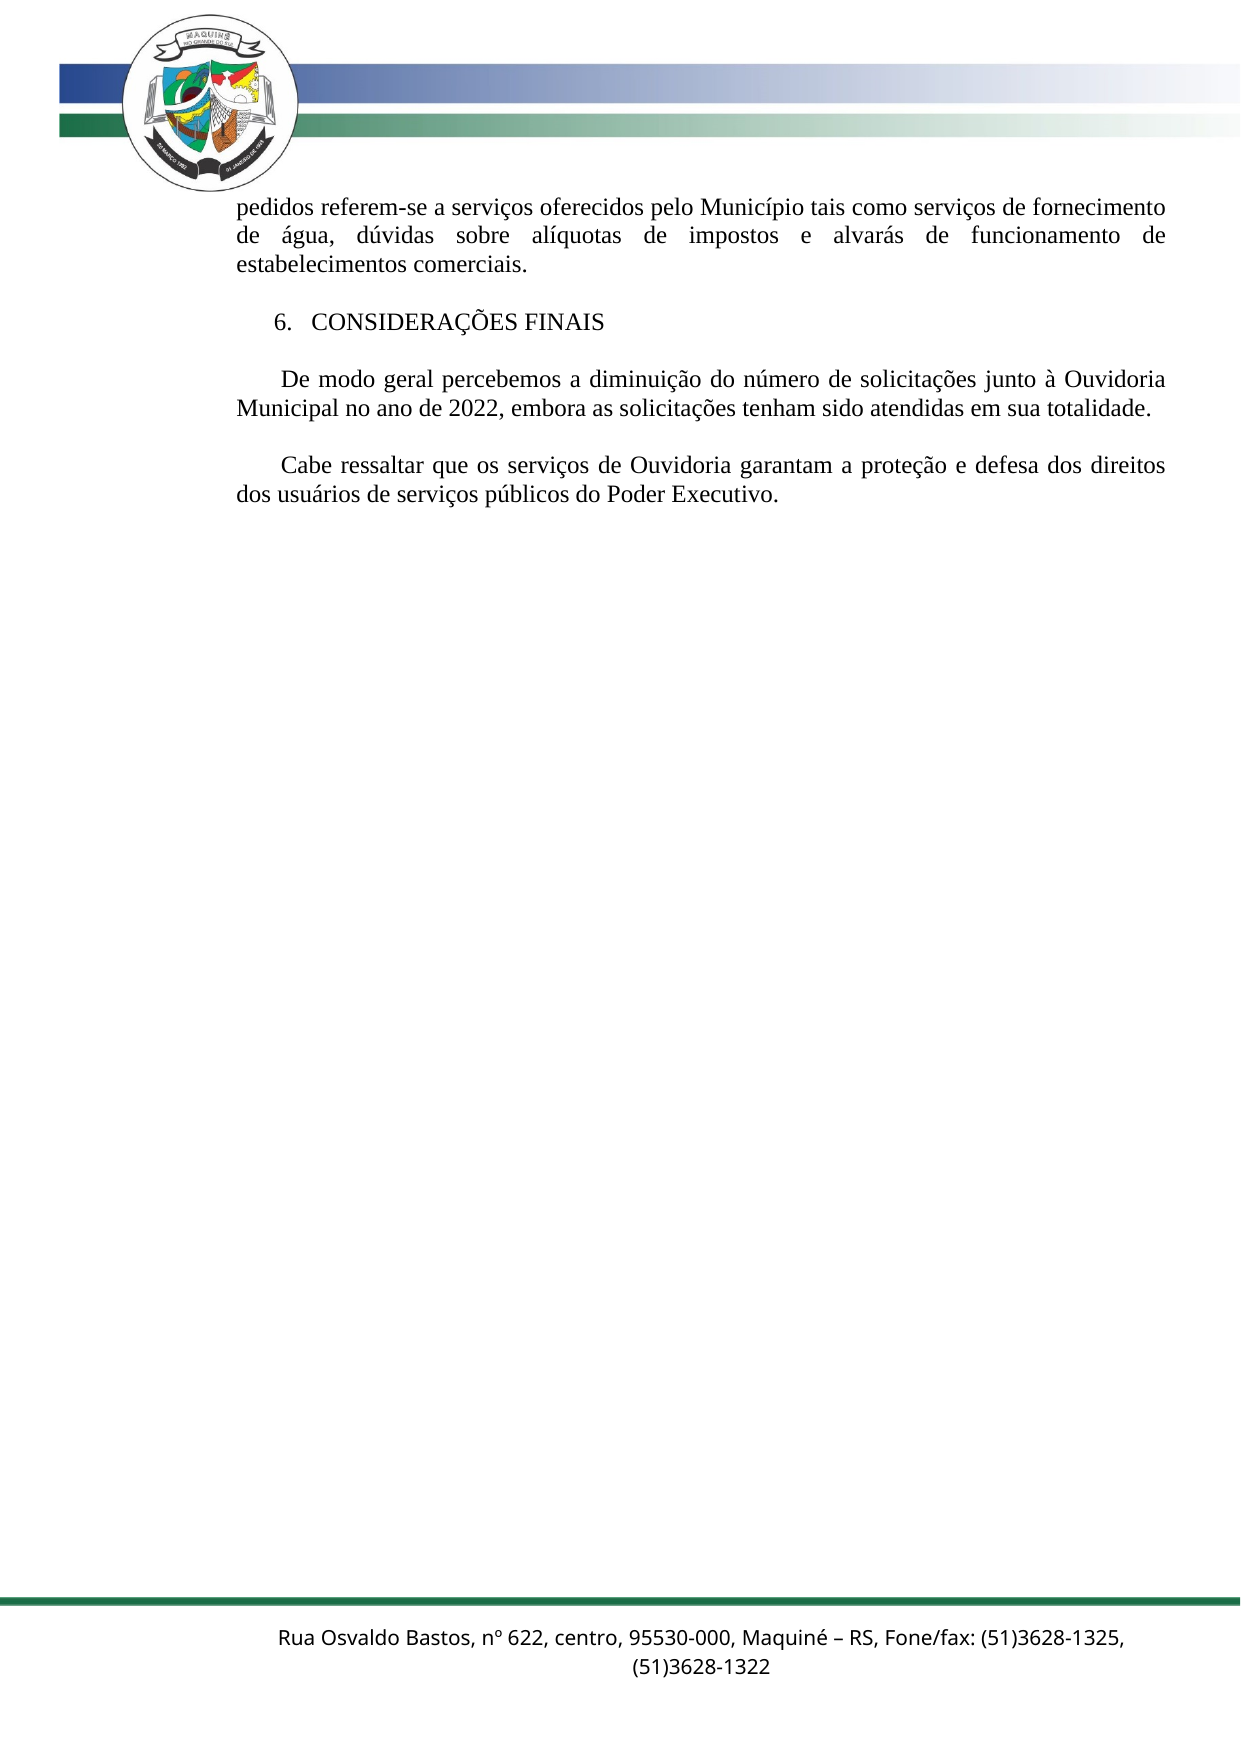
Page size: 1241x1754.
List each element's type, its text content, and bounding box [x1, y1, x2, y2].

text Cabe ressaltar que os serviços de Ouvidoria garantam a proteção e defesa dos direitos dos usuários de serviços públicos do Poder Executivo. [236, 450, 1167, 508]
picture [59, 14, 1241, 192]
text De modo geral percebemos a diminuição do número de solicitações junto à Ouvidoria Municipal no ano de 2022, embora as solicitações tenham sido atendidas em sua totalidade. [236, 364, 1167, 422]
list CONSIDERAÇÕES FINAIS [274, 307, 1167, 335]
picture [0, 1597, 1241, 1606]
